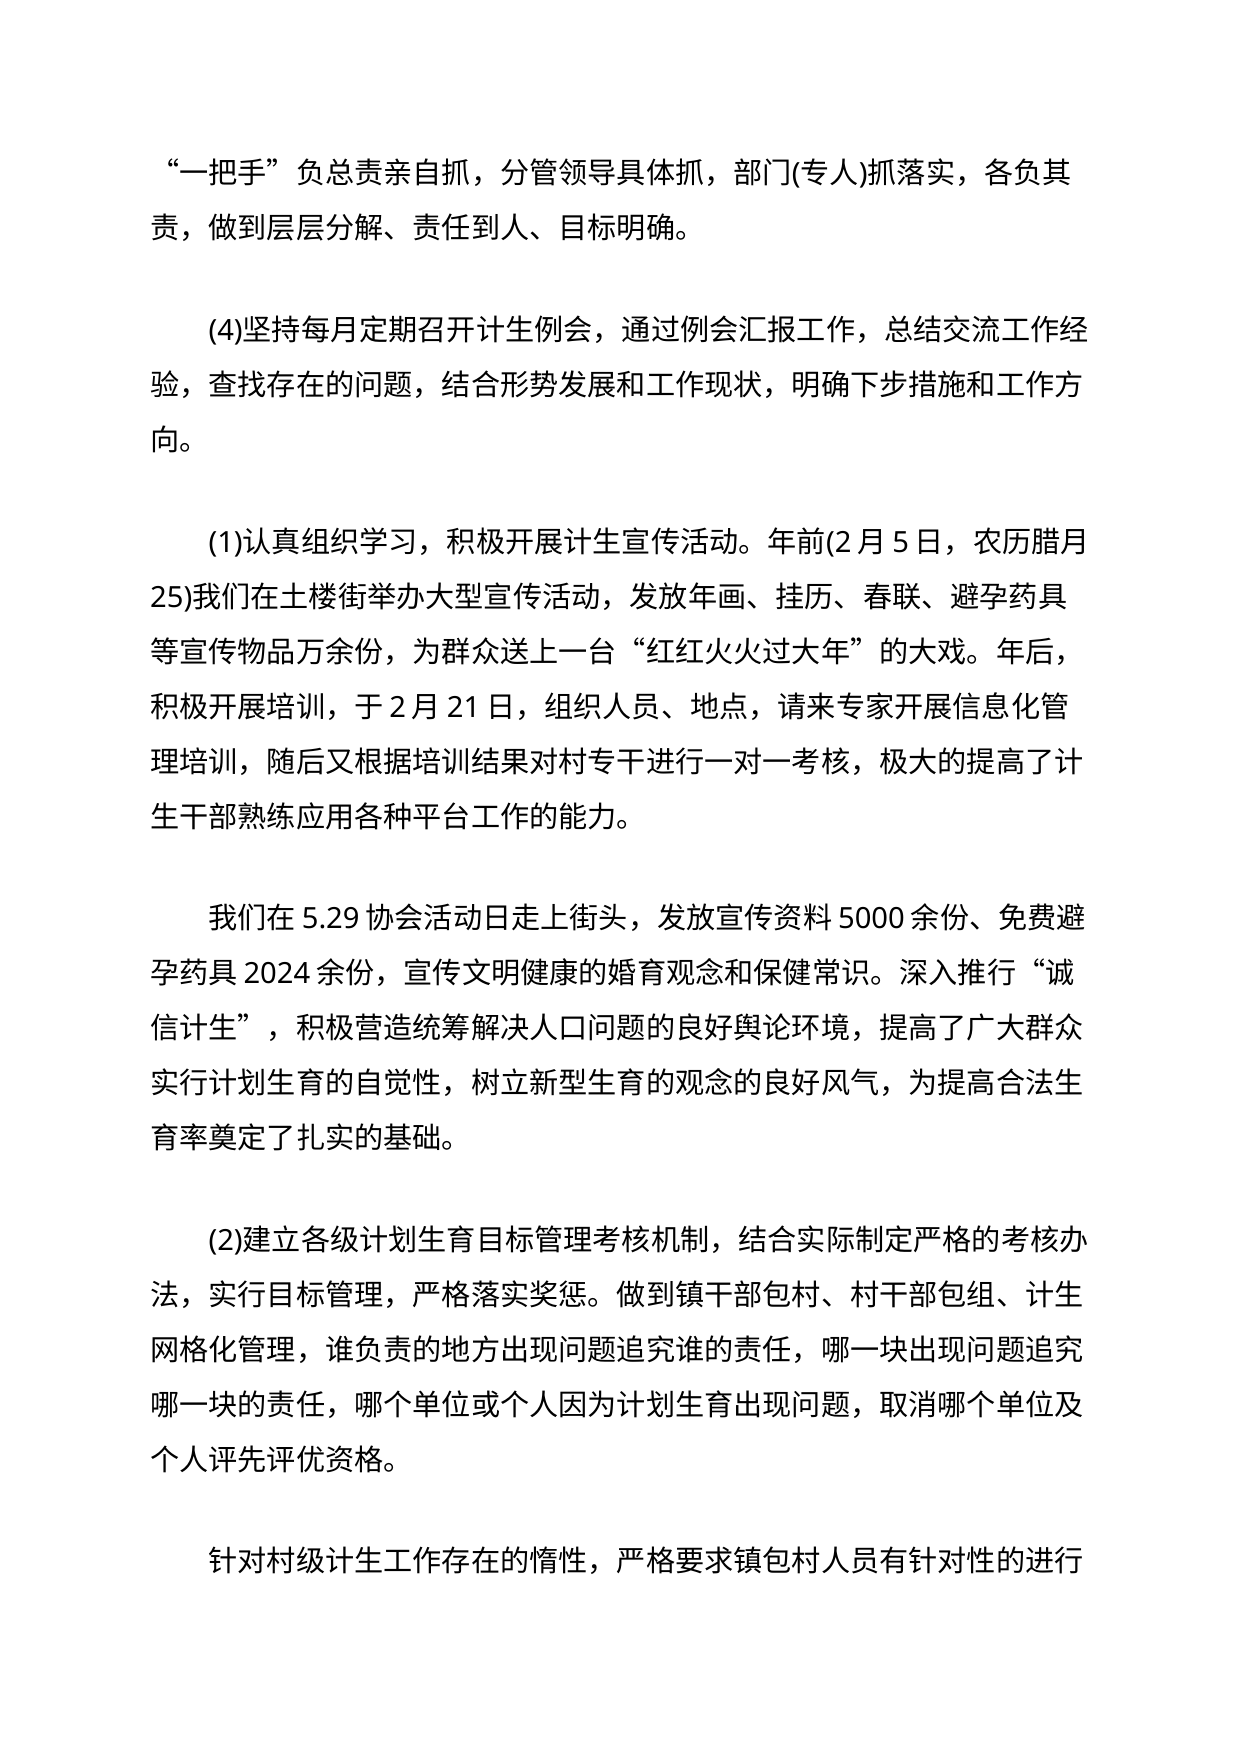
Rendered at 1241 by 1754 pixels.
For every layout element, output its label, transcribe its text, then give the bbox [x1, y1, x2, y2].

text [150, 1538, 1090, 1580]
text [150, 150, 1090, 247]
text 我们在5.29协会活动日走上街头，发放宣传资料5000余份、免费避孕药具2024余份，宣传文明健康的婚育观念和保健常识。深入推行“诚信计生”，积极营造统筹解决人口问题的良好舆论环境，提高了广大群众实行计划生育的自觉性，树立新型生育的观念的良好风气，为提高合法生育率奠定了扎实的基础。 [150, 895, 1090, 1157]
text (1)认真组织学习，积极开展计生宣传活动。年前(2月5日，农历腊月25)我们在土楼街举办大型宣传活动，发放年画、挂历、春联、避孕药具等宣传物品万余份，为群众送上一台“红红火火过大年”的大戏。年后，积极开展培训，于2月21日，组织人员、地点，请来专家开展信息化管理培训，随后又根据培训结果对村专干进行一对一考核，极大的提高了计生干部熟练应用各种平台工作的能力。 [150, 518, 1090, 836]
text (4)坚持每月定期召开计生例会，通过例会汇报工作，总结交流工作经验，查找存在的问题，结合形势发展和工作现状，明确下步措施和工作方向。 [150, 307, 1090, 459]
text (2)建立各级计划生育目标管理考核机制，结合实际制定严格的考核办法，实行目标管理，严格落实奖惩。做到镇干部包村、村干部包组、计生网格化管理，谁负责的地方出现问题追究谁的责任，哪一块出现问题追究哪一块的责任，哪个单位或个人因为计划生育出现问题，取消哪个单位及个人评先评优资格。 [150, 1217, 1090, 1478]
